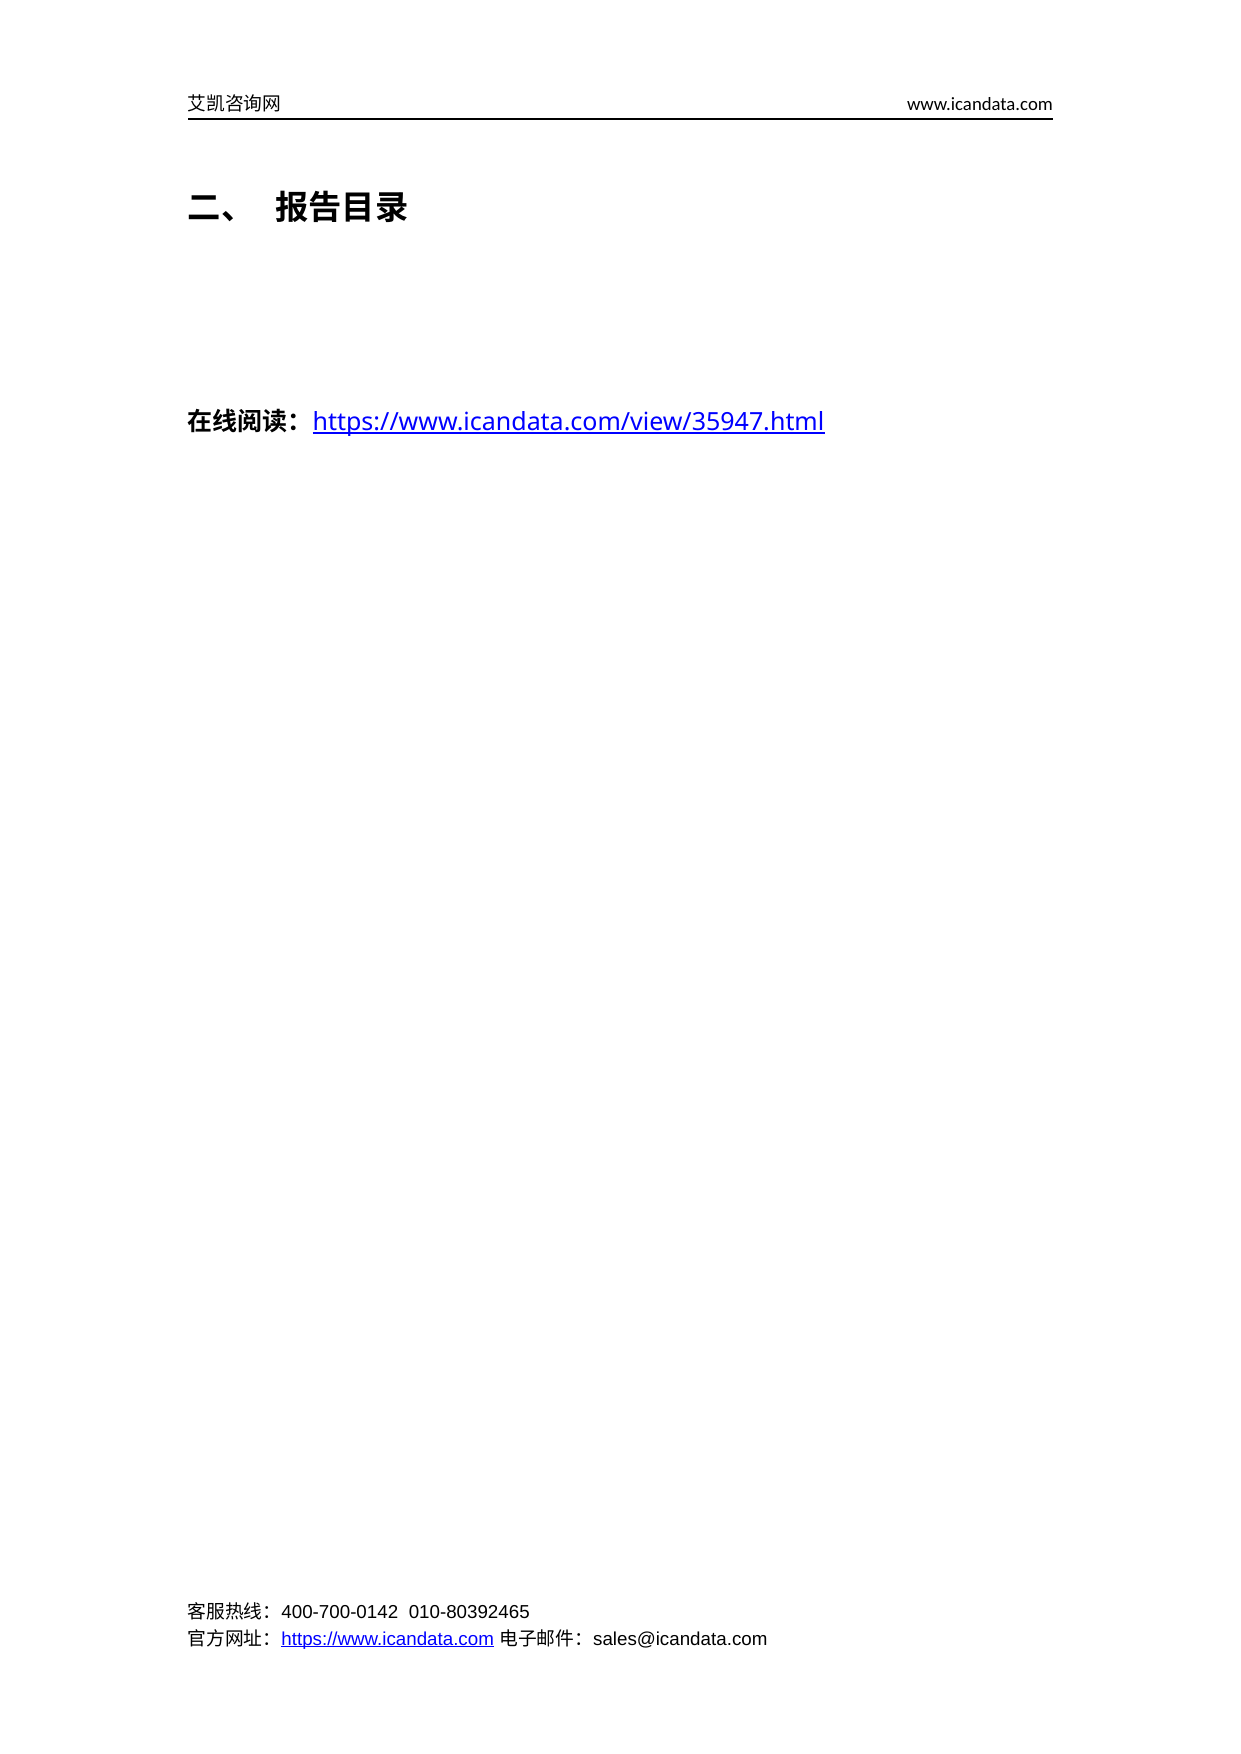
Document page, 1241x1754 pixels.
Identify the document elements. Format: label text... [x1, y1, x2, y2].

text 在线阅读：https://www.icandata.com/view/35947.html [187, 387, 1053, 452]
subtitle 报告目录 [187, 172, 1053, 237]
